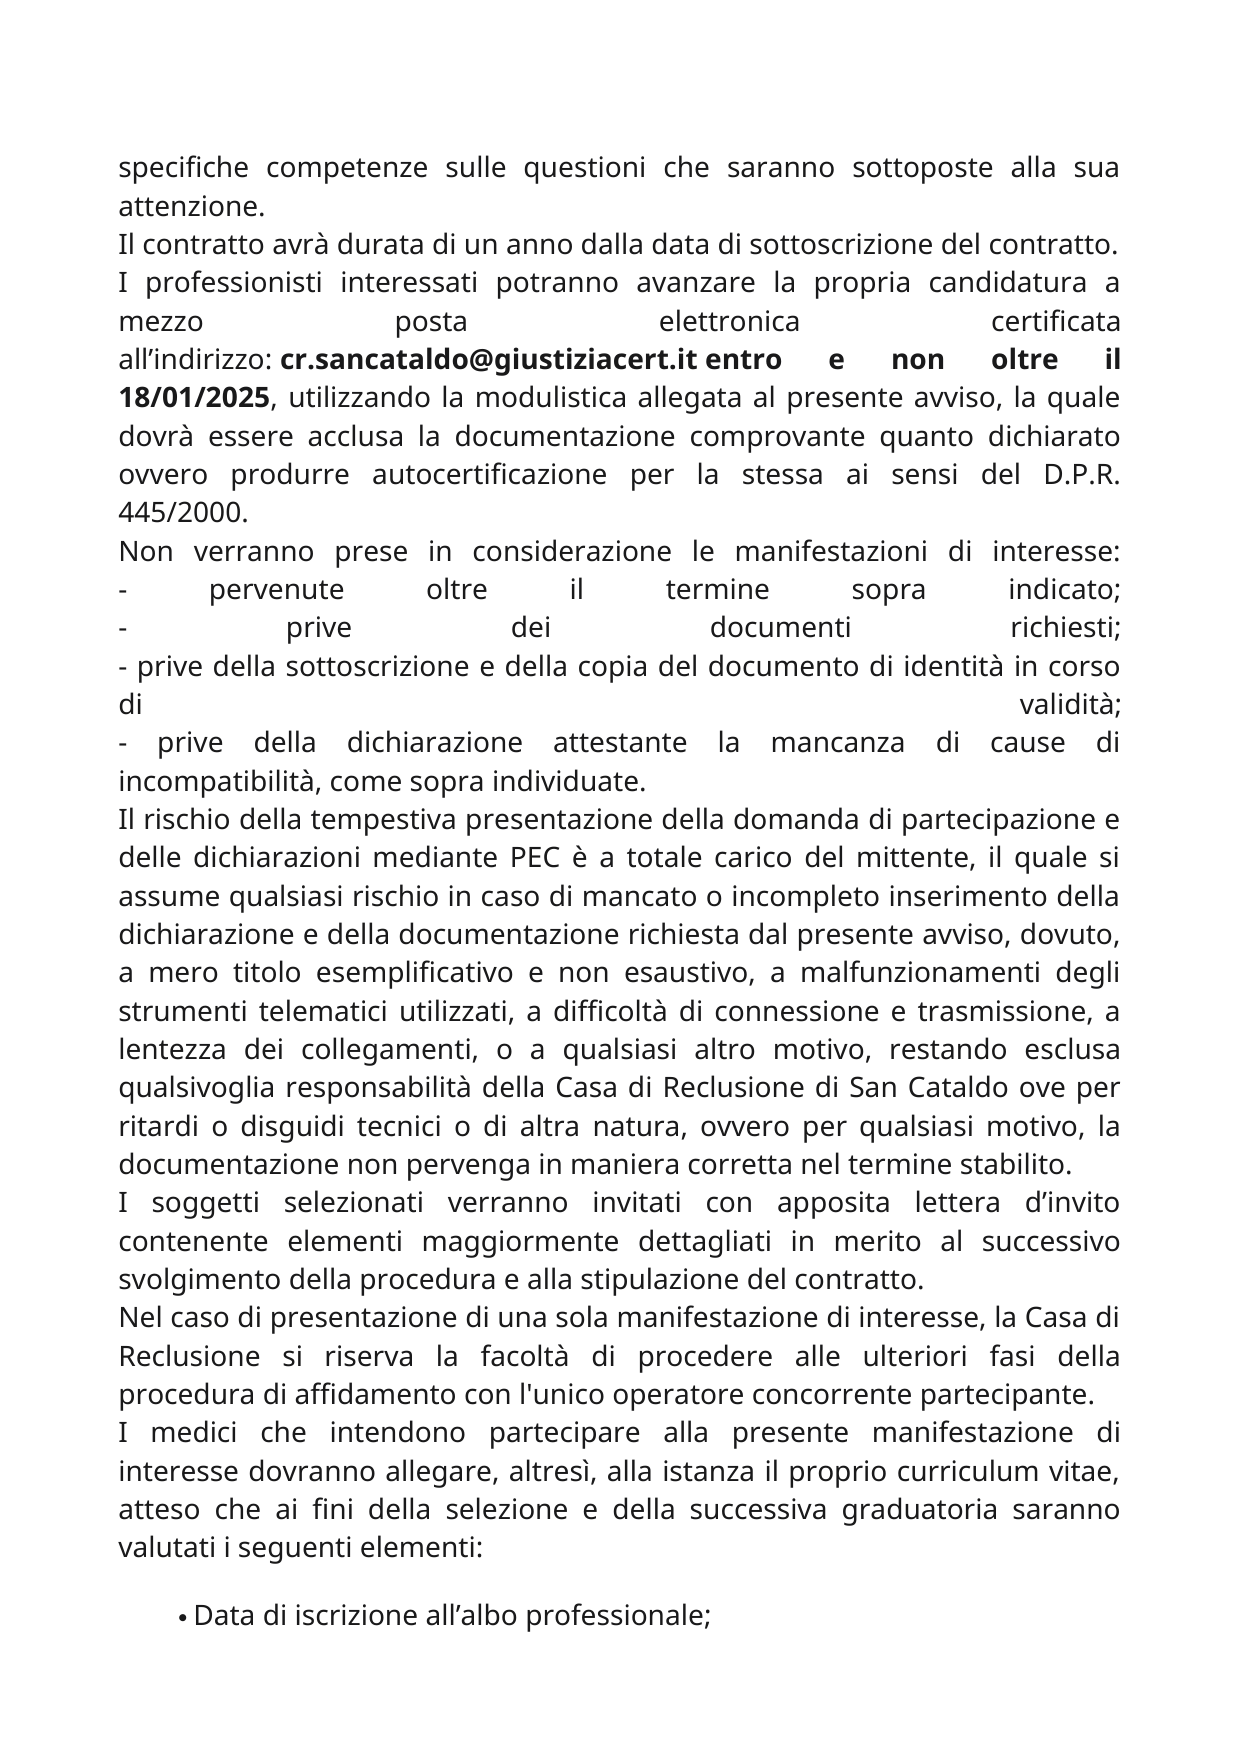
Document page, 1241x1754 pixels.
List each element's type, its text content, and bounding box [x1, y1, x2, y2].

text Il contratto avrà durata di un anno dalla data di sottoscrizione del contratto. [118, 224, 1122, 263]
text Nel caso di presentazione di una sola manifestazione di interesse, la Casa di Reclusione si riserva la facoltà di procedere alle ulteriori fasi della procedura di affidamento con l'unico operatore concorrente partecipante. [118, 1298, 1122, 1413]
list Data di iscrizione all’albo professionale; [179, 1595, 1099, 1633]
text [118, 148, 1122, 224]
text I professionisti interessati potranno avanzare la propria candidatura a mezzo posta elettronica certificata all’indirizzo: cr.sancataldo@giustiziacert.it entro e non oltre il 18/01/2025, utilizzando la modulistica allegata al presente avviso, la quale dovrà essere acclusa la documentazione comprovante quanto dichiarato ovvero produrre autocertificazione per la stessa ai sensi del D.P.R. 445/2000. [118, 263, 1122, 531]
text Non verranno prese in considerazione le manifestazioni di interesse: - pervenute oltre il termine sopra indicato; - prive dei documenti richiesti; - prive della sottoscrizione e della copia del documento di identità in corso di validità; - prive della dichiarazione attestante la mancanza di cause di incompatibilità, come sopra individuate. [118, 531, 1122, 799]
text I soggetti selezionati verranno invitati con apposita lettera d’invito contenente elementi maggiormente dettagliati in merito al successivo svolgimento della procedura e alla stipulazione del contratto. [118, 1183, 1122, 1298]
text I medici che intendono partecipare alla presente manifestazione di interesse dovranno allegare, altresì, alla istanza il proprio curriculum vitae, atteso che ai fini della selezione e della successiva graduatoria saranno valutati i seguenti elementi: [118, 1413, 1122, 1566]
text Il rischio della tempestiva presentazione della domanda di partecipazione e delle dichiarazioni mediante PEC è a totale carico del mittente, il quale si assume qualsiasi rischio in caso di mancato o incompleto inserimento della dichiarazione e della documentazione richiesta dal presente avviso, dovuto, a mero titolo esemplificativo e non esaustivo, a malfunzionamenti degli strumenti telematici utilizzati, a difficoltà di connessione e trasmissione, a lentezza dei collegamenti, o a qualsiasi altro motivo, restando esclusa qualsivoglia responsabilità della Casa di Reclusione di San Cataldo ove per ritardi o disguidi tecnici o di altra natura, ovvero per qualsiasi motivo, la documentazione non pervenga in maniera corretta nel termine stabilito. [118, 799, 1122, 1183]
